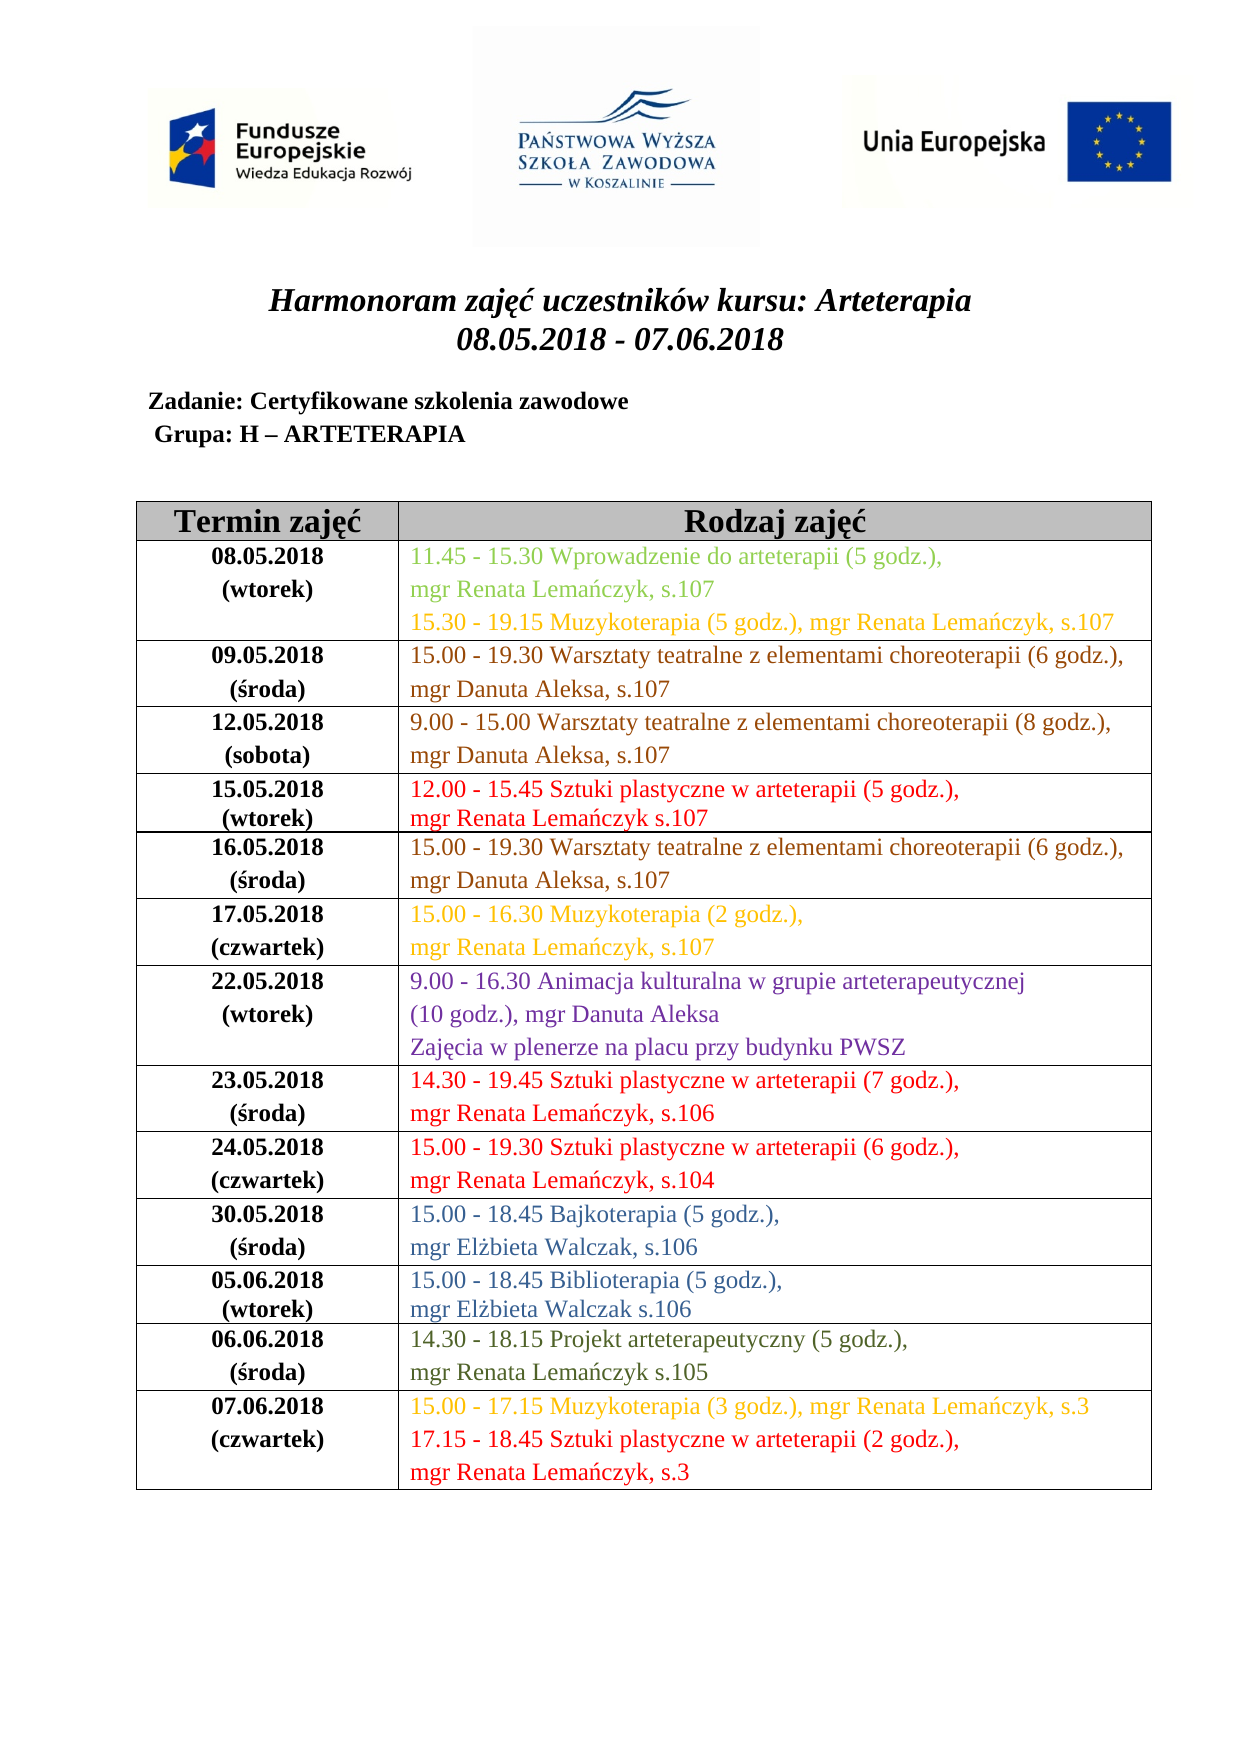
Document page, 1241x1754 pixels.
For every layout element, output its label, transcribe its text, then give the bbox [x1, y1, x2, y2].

table_header Termin zajęć [137, 502, 398, 540]
table_cell 09.05.2018 (środa) [137, 641, 398, 706]
table_cell 14.30 - 19.45 Sztuki plastyczne w arteterapii (7 godz.), mgr Renata Lemańczyk, s.106 [399, 1066, 1151, 1131]
table_cell 08.05.2018 (wtorek) [137, 541, 398, 639]
table_cell 15.00 - 19.30 Sztuki plastyczne w arteterapii (6 godz.), mgr Renata Lemańczyk, s.104 [399, 1132, 1151, 1198]
picture [842, 75, 1194, 208]
text Zadanie: Certyfikowane szkolenia zawodowe [148, 386, 1093, 415]
table_cell 9.00 - 16.30 Animacja kulturalna w grupie arteterapeutycznej (10 godz.), mgr Danuta Aleksa Zajęcia w plenerze na placu przy budynku PWSZ [399, 966, 1151, 1064]
table_cell 15.05.2018 (wtorek) [137, 774, 398, 831]
table_cell 22.05.2018 (wtorek) [137, 966, 398, 1064]
table_cell 23.05.2018 (środa) [137, 1066, 398, 1131]
table_cell 11.45 - 15.30 Wprowadzenie do arteterapii (5 godz.), mgr Renata Lemańczyk, s.107 15.30 - 19.15 Muzykoterapia (5 godz.), mgr Renata Lemańczyk, s.107 [399, 541, 1151, 639]
picture [147, 88, 433, 208]
table_cell 24.05.2018 (czwartek) [137, 1132, 398, 1198]
table_cell 07.06.2018 (czwartek) [137, 1391, 398, 1489]
table_cell 15.00 - 19.30 Warsztaty teatralne z elementami choreoterapii (6 godz.), mgr Danuta Aleksa, s.107 [399, 641, 1151, 706]
text Harmonoram zajęć uczestników kursu: Arteterapia 08.05.2018 - 07.06.2018 [148, 281, 1093, 357]
table_cell 16.05.2018 (środa) [137, 833, 398, 898]
text Grupa: H – ARTETERAPIA [148, 419, 1093, 448]
table_header Rodzaj zajęć [399, 502, 1151, 540]
table_cell 06.06.2018 (środa) [137, 1324, 398, 1390]
table_cell 17.05.2018 (czwartek) [137, 899, 398, 965]
table_cell 15.00 - 17.15 Muzykoterapia (3 godz.), mgr Renata Lemańczyk, s.3 17.15 - 18.45 Sztuki plastyczne w arteterapii (2 godz.), mgr Renata Lemańczyk, s.3 [399, 1391, 1151, 1489]
table_cell 15.00 - 19.30 Warsztaty teatralne z elementami choreoterapii (6 godz.), mgr Danuta Aleksa, s.107 [399, 833, 1151, 898]
table_cell 15.00 - 16.30 Muzykoterapia (2 godz.), mgr Renata Lemańczyk, s.107 [399, 899, 1151, 965]
table_cell 14.30 - 18.15 Projekt arteterapeutyczny (5 godz.), mgr Renata Lemańczyk s.105 [399, 1324, 1151, 1390]
table_cell 12.05.2018 (sobota) [137, 707, 398, 773]
table_cell 30.05.2018 (środa) [137, 1199, 398, 1264]
table_cell 12.00 - 15.45 Sztuki plastyczne w arteterapii (5 godz.), mgr Renata Lemańczyk s.107 [399, 774, 1151, 831]
table_cell 15.00 - 18.45 Bajkoterapia (5 godz.), mgr Elżbieta Walczak, s.106 [399, 1199, 1151, 1264]
table_cell 15.00 - 18.45 Biblioterapia (5 godz.), mgr Elżbieta Walczak s.106 [399, 1266, 1151, 1323]
table_cell 9.00 - 15.00 Warsztaty teatralne z elementami choreoterapii (8 godz.), mgr Danuta Aleksa, s.107 [399, 707, 1151, 773]
picture [472, 26, 760, 246]
table_cell 05.06.2018 (wtorek) [137, 1266, 398, 1323]
